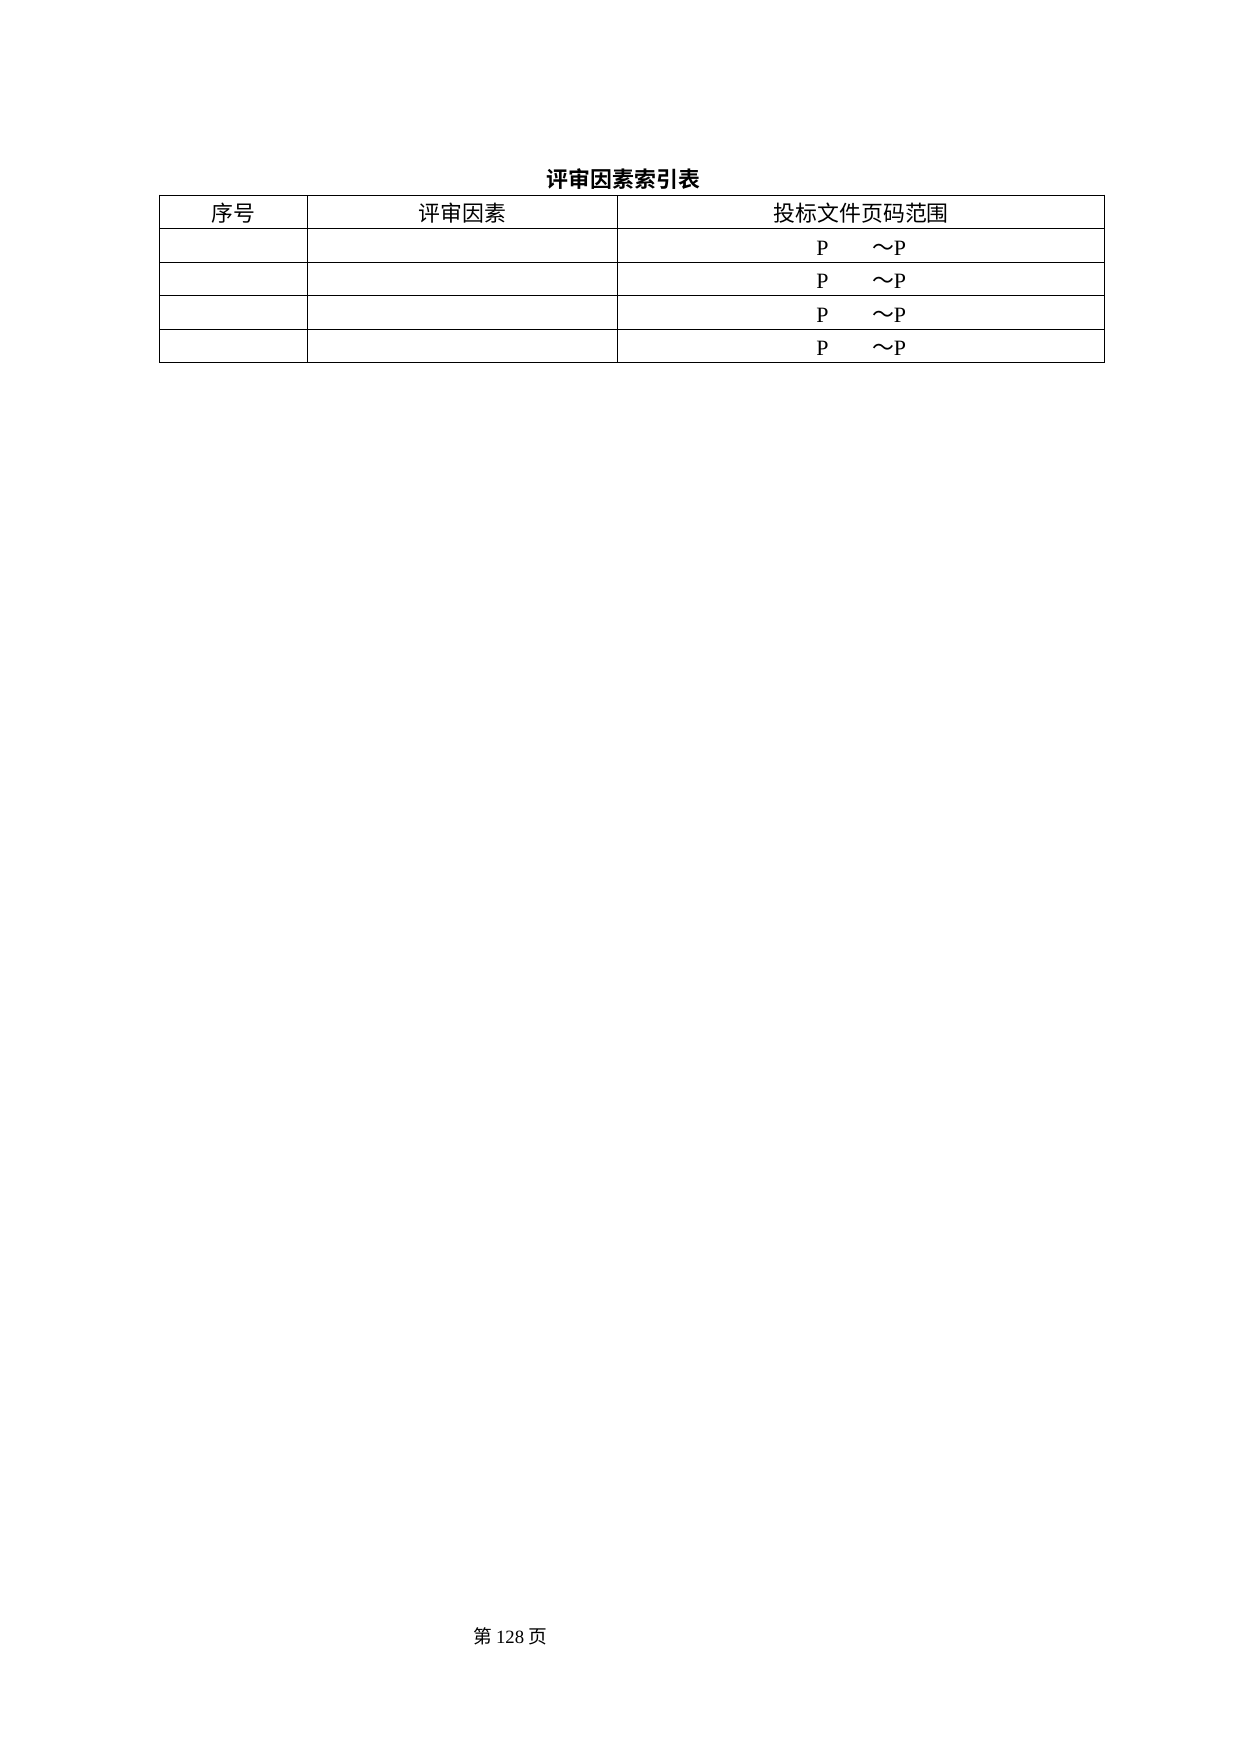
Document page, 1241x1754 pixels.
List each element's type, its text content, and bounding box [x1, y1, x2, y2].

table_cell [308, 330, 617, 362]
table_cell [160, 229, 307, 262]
text 评审因素索引表 [148, 162, 1098, 194]
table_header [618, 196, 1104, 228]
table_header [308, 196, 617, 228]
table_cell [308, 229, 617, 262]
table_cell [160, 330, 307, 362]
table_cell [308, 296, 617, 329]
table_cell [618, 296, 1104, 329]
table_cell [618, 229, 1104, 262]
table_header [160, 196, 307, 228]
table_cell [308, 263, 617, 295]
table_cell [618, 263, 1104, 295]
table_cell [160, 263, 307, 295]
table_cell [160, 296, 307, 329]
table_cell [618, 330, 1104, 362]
